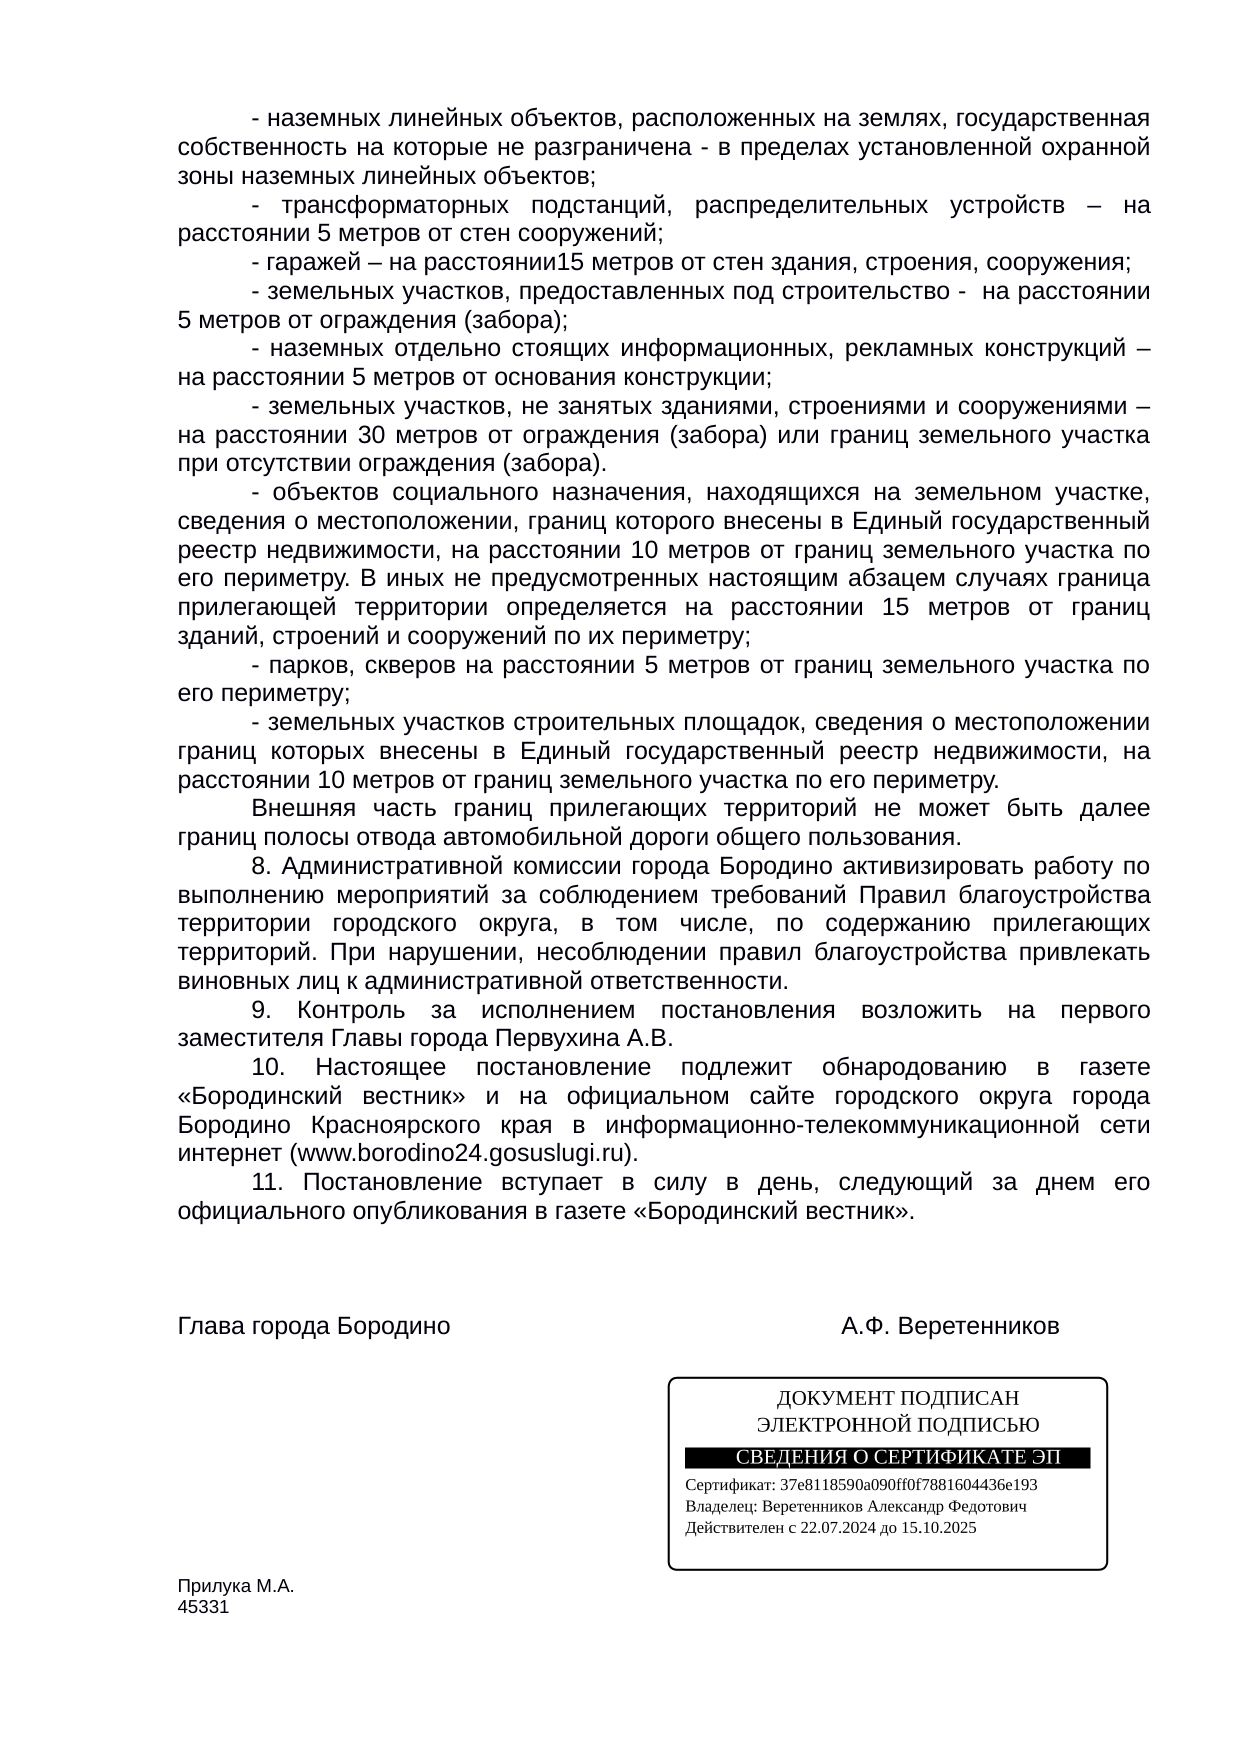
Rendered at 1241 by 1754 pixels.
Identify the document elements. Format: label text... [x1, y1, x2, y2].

text - земельных участков, предоставленных под строительство - на расстоянии 5 метров от ограждения (забора); [177, 276, 1152, 333]
text - объектов социального назначения, находящихся на земельном участке, сведения о местоположении, границ которого внесены в Единый государственный реестр недвижимости, на расстоянии 10 метров от границ земельного участка по его периметру. В иных не предусмотренных настоящим абзацем случаях граница прилегающей территории определяется на расстоянии 15 метров от границ зданий, строений и сооружений по их периметру; [177, 477, 1152, 650]
text - парков, скверов на расстоянии 5 метров от границ земельного участка по его периметру; [177, 650, 1152, 707]
text 8. Административной комиссии города Бородино активизировать работу по выполнению мероприятий за соблюдением требований Правил благоустройства территории городского округа, в том числе, по содержанию прилегающих территорий. При нарушении, несоблюдении правил благоустройства привлекать виновных лиц к административной ответственности. [177, 851, 1152, 995]
text Внешняя часть границ прилегающих территорий не может быть далее границ полосы отвода автомобильной дороги общего пользования. [177, 793, 1152, 851]
text 9. Контроль за исполнением постановления возложить на первого заместителя Главы города Первухина А.В. [177, 995, 1152, 1052]
text - гаражей – на расстоянии15 метров от стен здания, строения, сооружения; [177, 247, 1152, 276]
text - земельных участков строительных площадок, сведения о местоположении границ которых внесены в Единый государственный реестр недвижимости, на расстоянии 10 метров от границ земельного участка по его периметру. [177, 707, 1152, 793]
text - трансформаторных подстанций, распределительных устройств – на расстоянии 5 метров от стен сооружений; [177, 190, 1152, 247]
text 45331 [177, 1596, 1152, 1618]
text - земельных участков, не занятых зданиями, строениями и сооружениями – на расстоянии 30 метров от ограждения (забора) или границ земельного участка при отсутствии ограждения (забора). [177, 391, 1152, 477]
text Прилука М.А. [177, 1574, 1152, 1596]
picture [664, 1373, 1111, 1574]
text Глава города Бородино А.Ф. Веретенников [177, 1311, 1152, 1340]
text 11. Постановление вступает в силу в день, следующий за днем его официального опубликования в газете «Бородинский вестник». [177, 1167, 1152, 1225]
text - наземных линейных объектов, расположенных на землях, государственная собственность на которые не разграничена - в пределах установленной охранной зоны наземных линейных объектов; [177, 103, 1152, 190]
text 10. Настоящее постановление подлежит обнародованию в газете «Бородинский вестник» и на официальном сайте городского округа города Бородино Красноярского края в информационно-телекоммуникационной сети интернет (www.borodino24.gosuslugi.ru). [177, 1052, 1152, 1167]
text - наземных отдельно стоящих информационных, рекламных конструкций – на расстоянии 5 метров от основания конструкции; [177, 333, 1152, 391]
